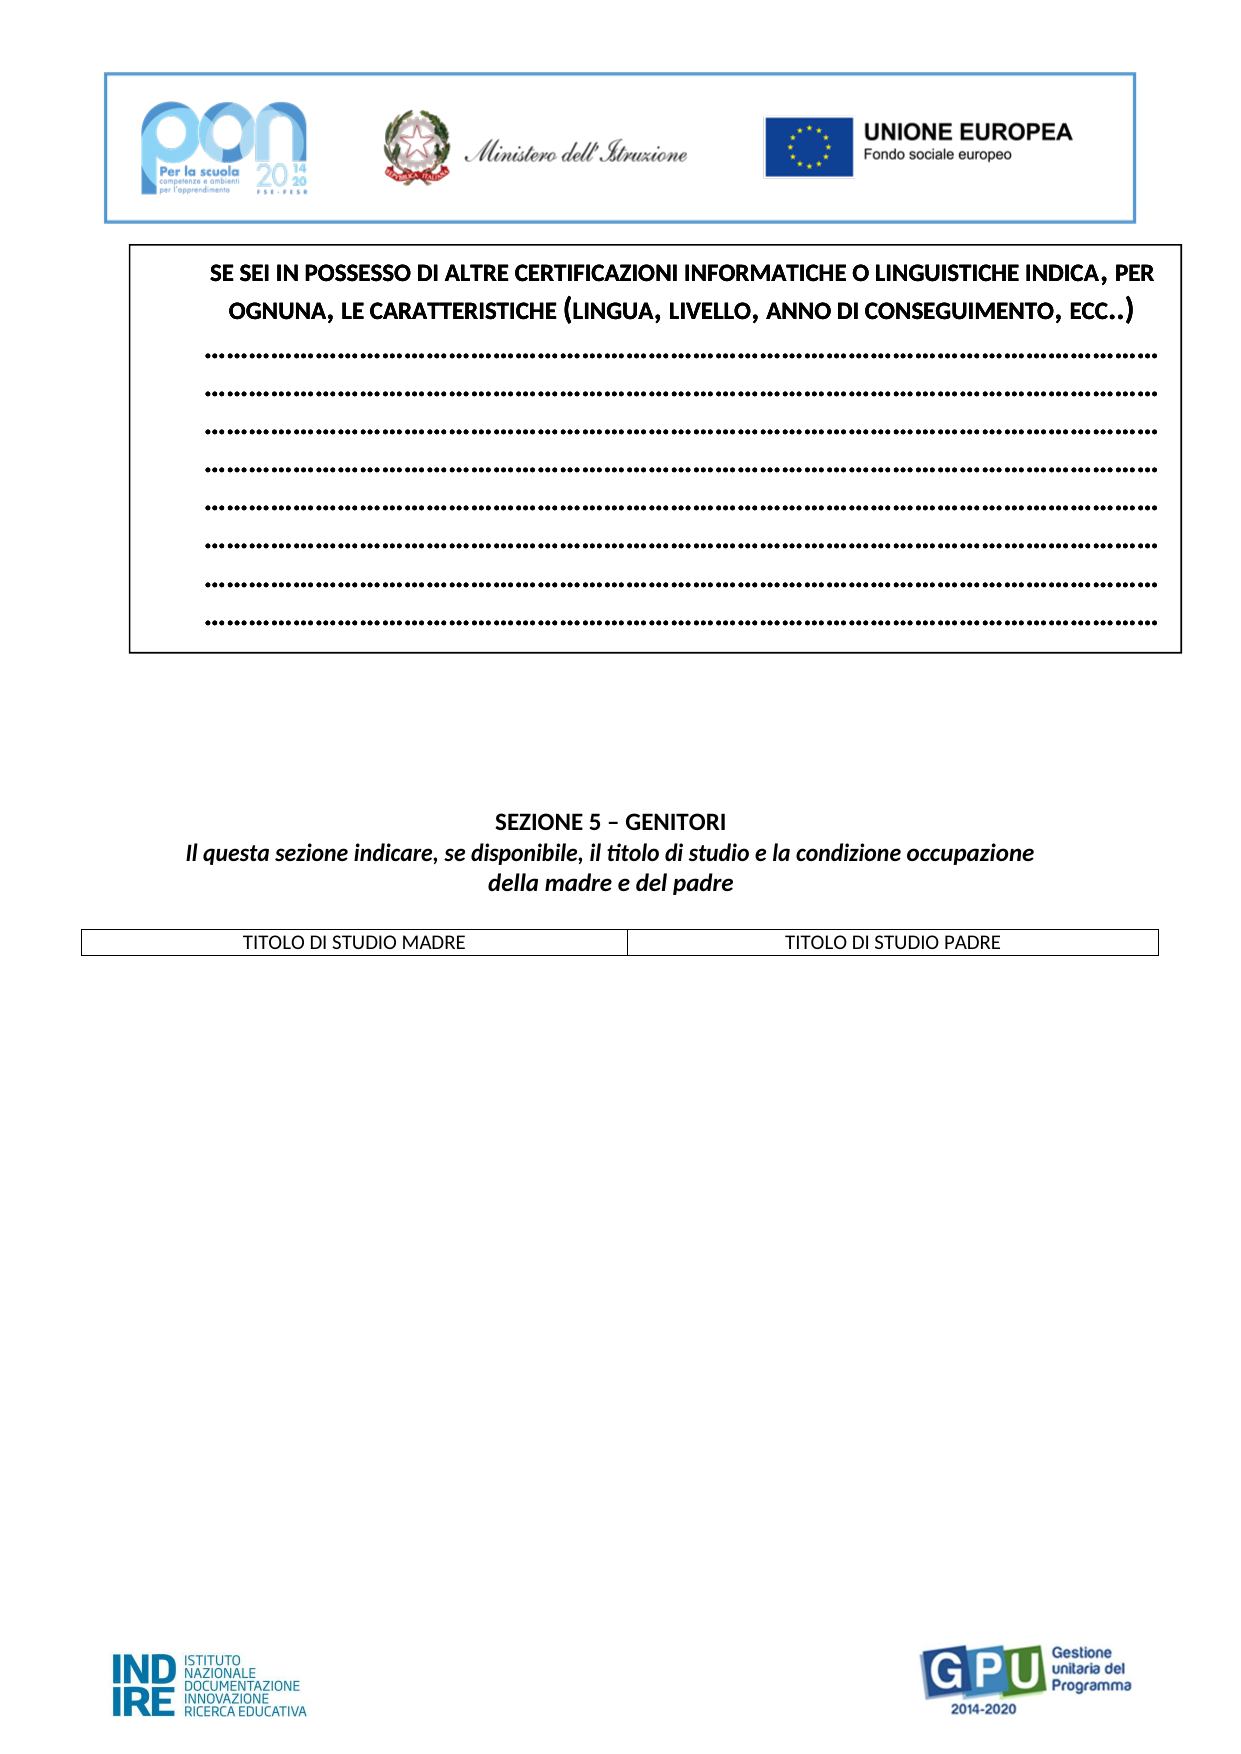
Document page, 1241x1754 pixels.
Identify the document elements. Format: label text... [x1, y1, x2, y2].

picture [88, 53, 1152, 243]
table_header TITOLO DI STUDIO PADRE [628, 930, 1158, 955]
table_header TITOLO DI STUDIO MADRE [82, 930, 627, 955]
text SEZIONE 5 – GENITORI [155, 806, 1066, 837]
text Il questa sezione indicare, se disponibile, il titolo di studio e la condizione occupazione [89, 837, 1133, 867]
picture [109, 1652, 310, 1717]
picture [916, 1643, 1134, 1716]
text della madre e del padre [89, 867, 1133, 898]
